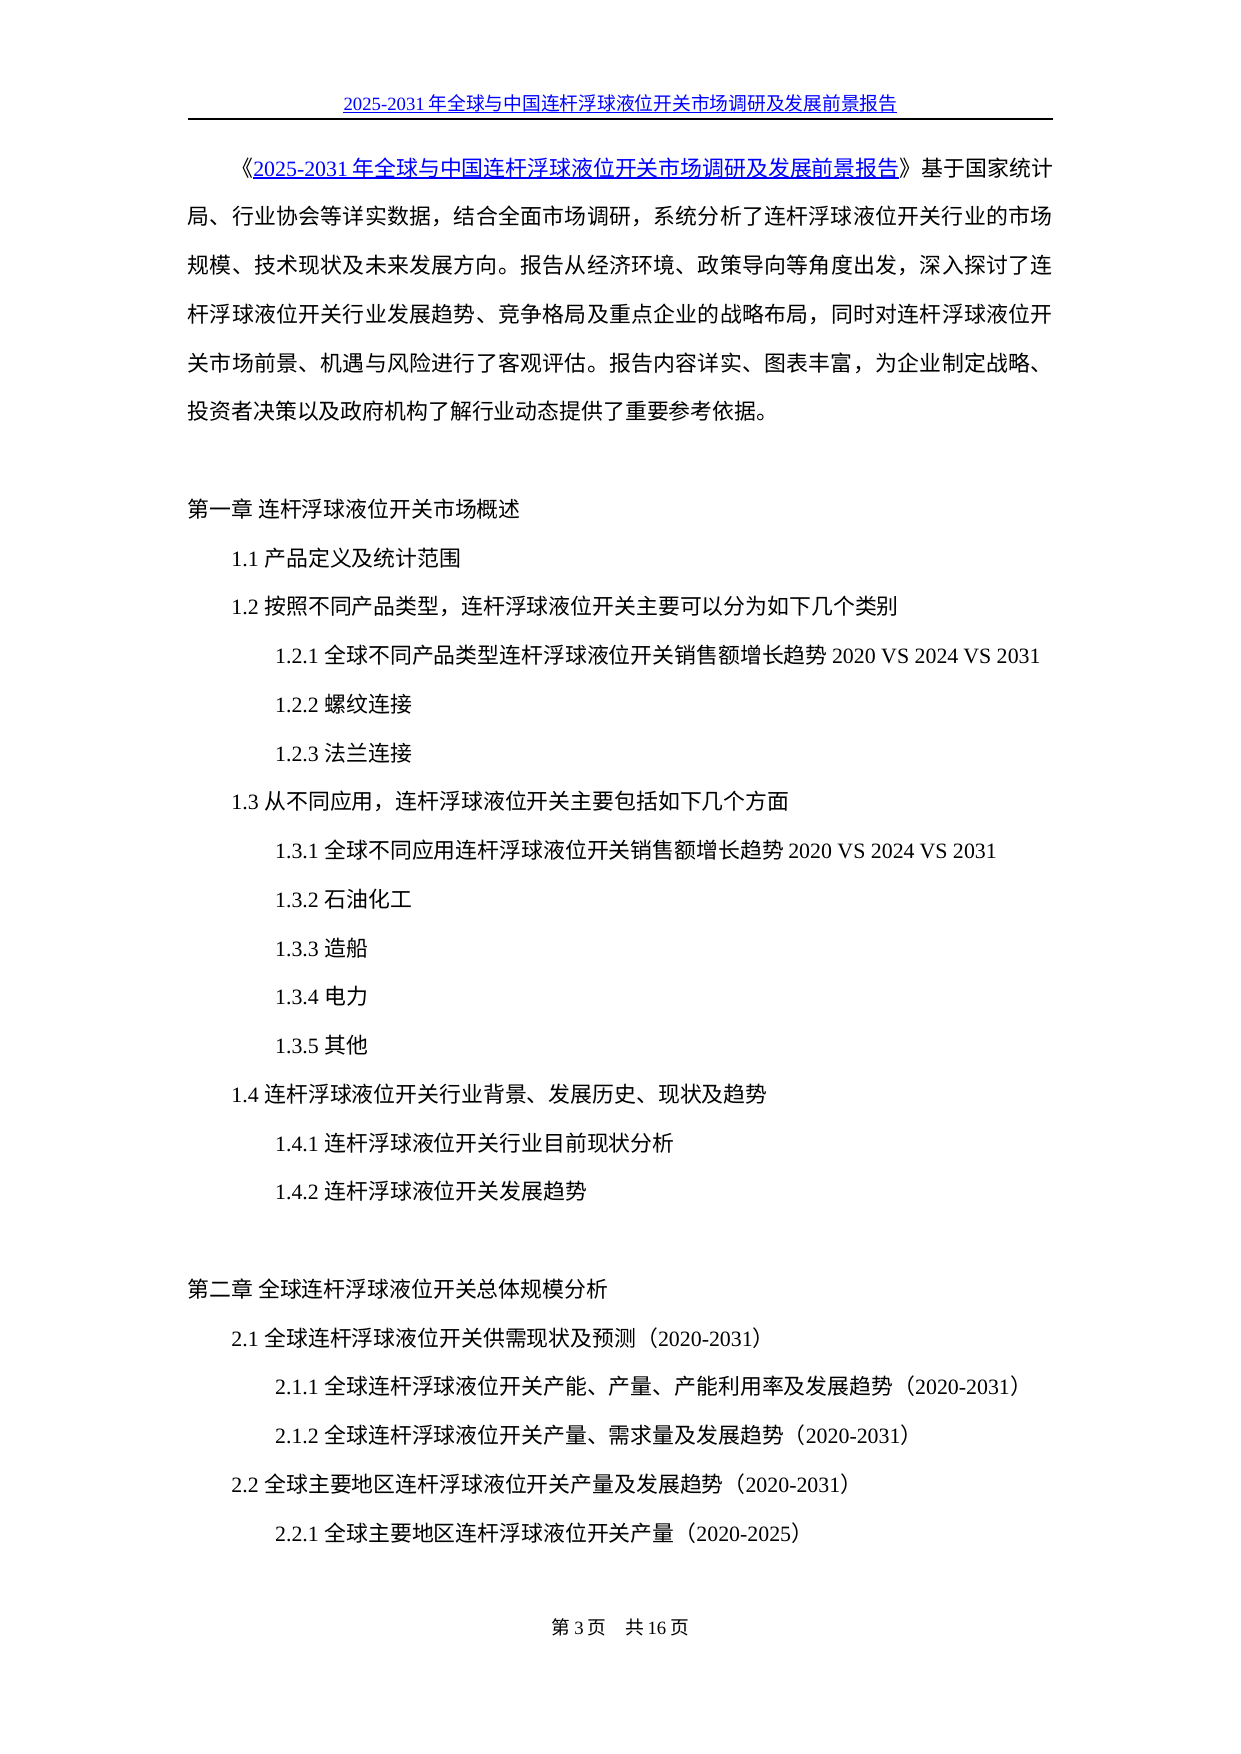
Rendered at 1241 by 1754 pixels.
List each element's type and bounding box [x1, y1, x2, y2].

text [187, 150, 1053, 1548]
